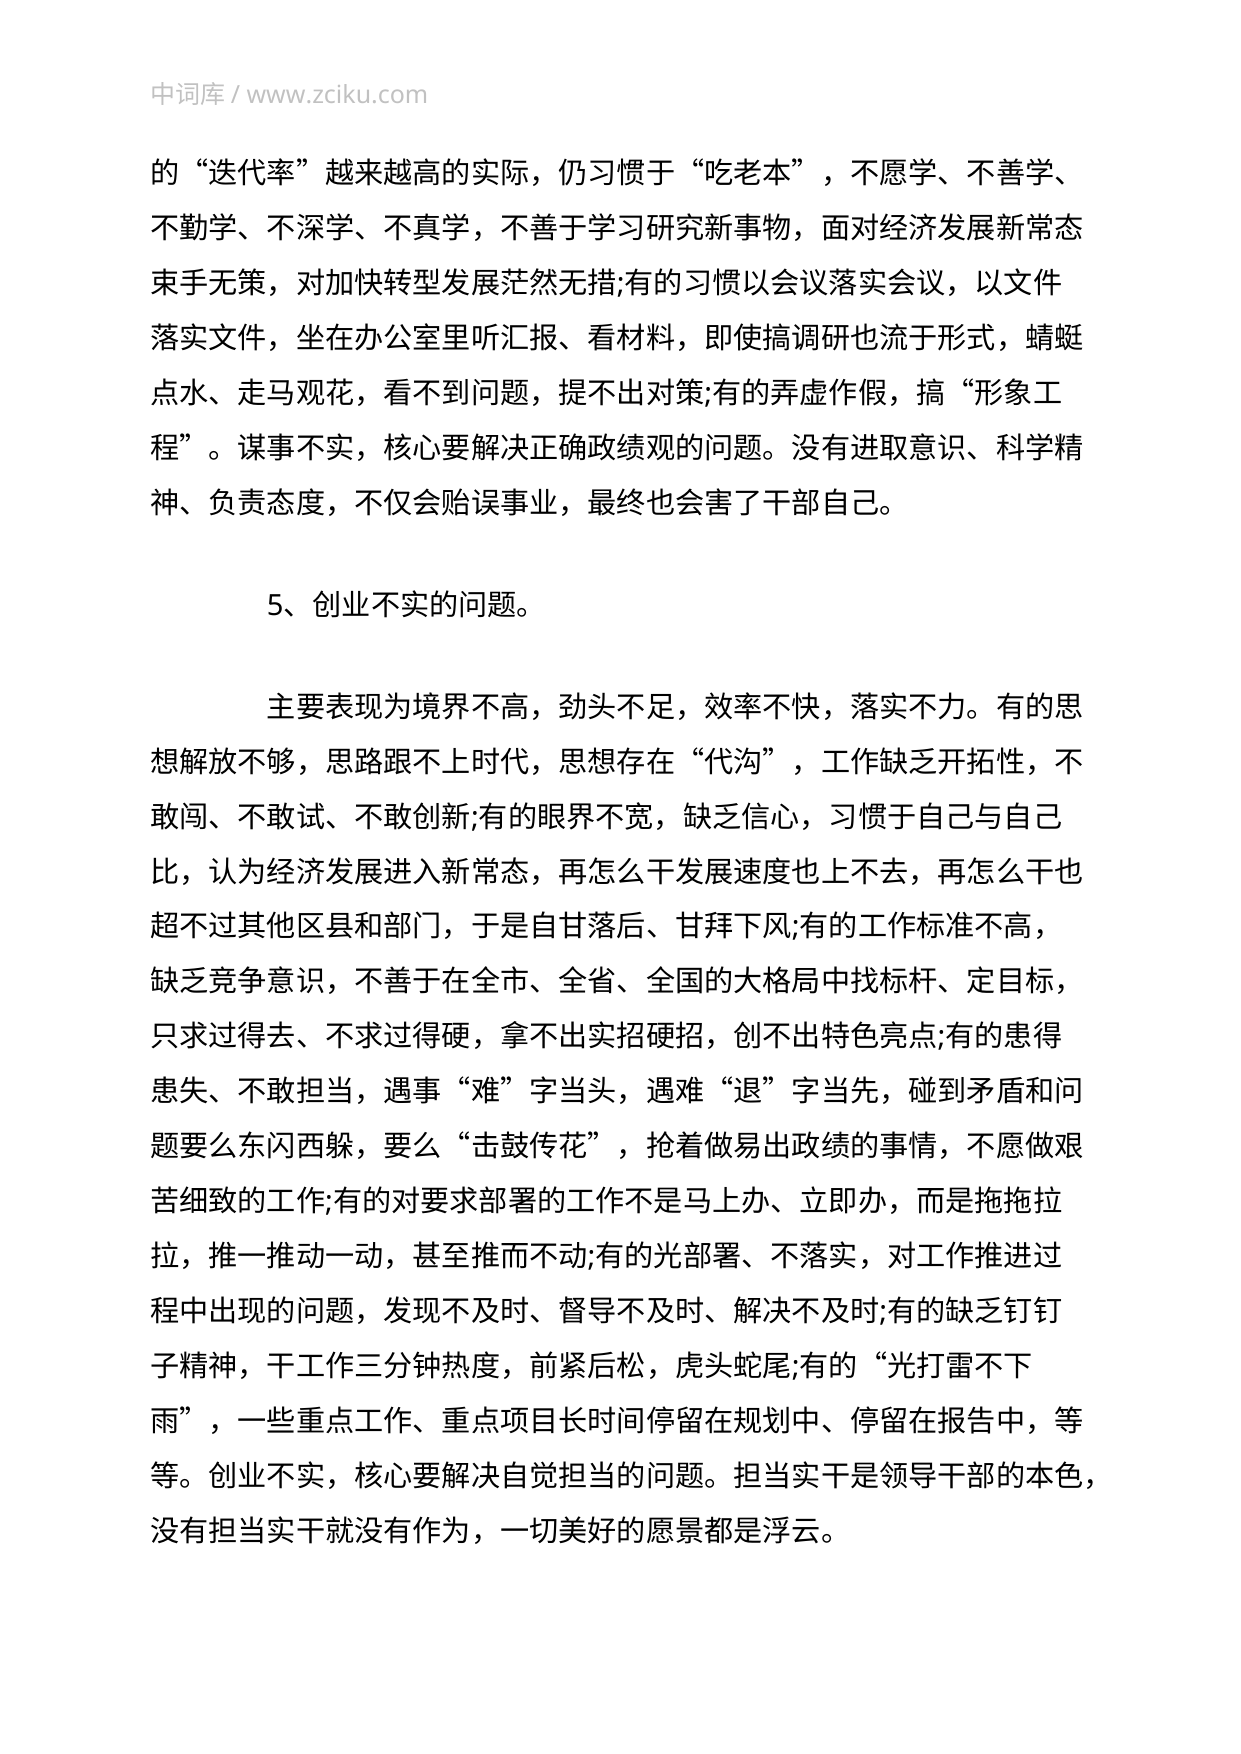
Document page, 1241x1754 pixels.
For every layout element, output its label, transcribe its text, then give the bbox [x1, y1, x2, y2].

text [150, 150, 1090, 522]
text 主要表现为境界不高，劲头不足，效率不快，落实不力。有的思想解放不够，思路跟不上时代，思想存在“代沟”，工作缺乏开拓性，不敢闯、不敢试、不敢创新;有的眼界不宽，缺乏信心，习惯于自己与自己比，认为经济发展进入新常态，再怎么干发展速度也上不去，再怎么干也超不过其他区县和部门，于是自甘落后、甘拜下风;有的工作标准不高，缺乏竞争意识，不善于在全市、全省、全国的大格局中找标杆、定目标，只求过得去、不求过得硬，拿不出实招硬招，创不出特色亮点;有的患得患失、不敢担当，遇事“难”字当头，遇难“退”字当先，碰到矛盾和问题要么东闪西躲，要么“击鼓传花”，抢着做易出政绩的事情，不愿做艰苦细致的工作;有的对要求部署的工作不是马上办、立即办，而是拖拖拉拉，推一推动一动，甚至推而不动;有的光部署、不落实，对工作推进过程中出现的问题，发现不及时、督导不及时、解决不及时;有的缺乏钉钉子精神，干工作三分钟热度，前紧后松，虎头蛇尾;有的“光打雷不下雨”，一些重点工作、重点项目长时间停留在规划中、停留在报告中，等等。创业不实，核心要解决自觉担当的问题。担当实干是领导干部的本色，没有担当实干就没有作为，一切美好的愿景都是浮云。 [150, 683, 1090, 1550]
text 5、创业不实的问题。 [150, 581, 1090, 624]
